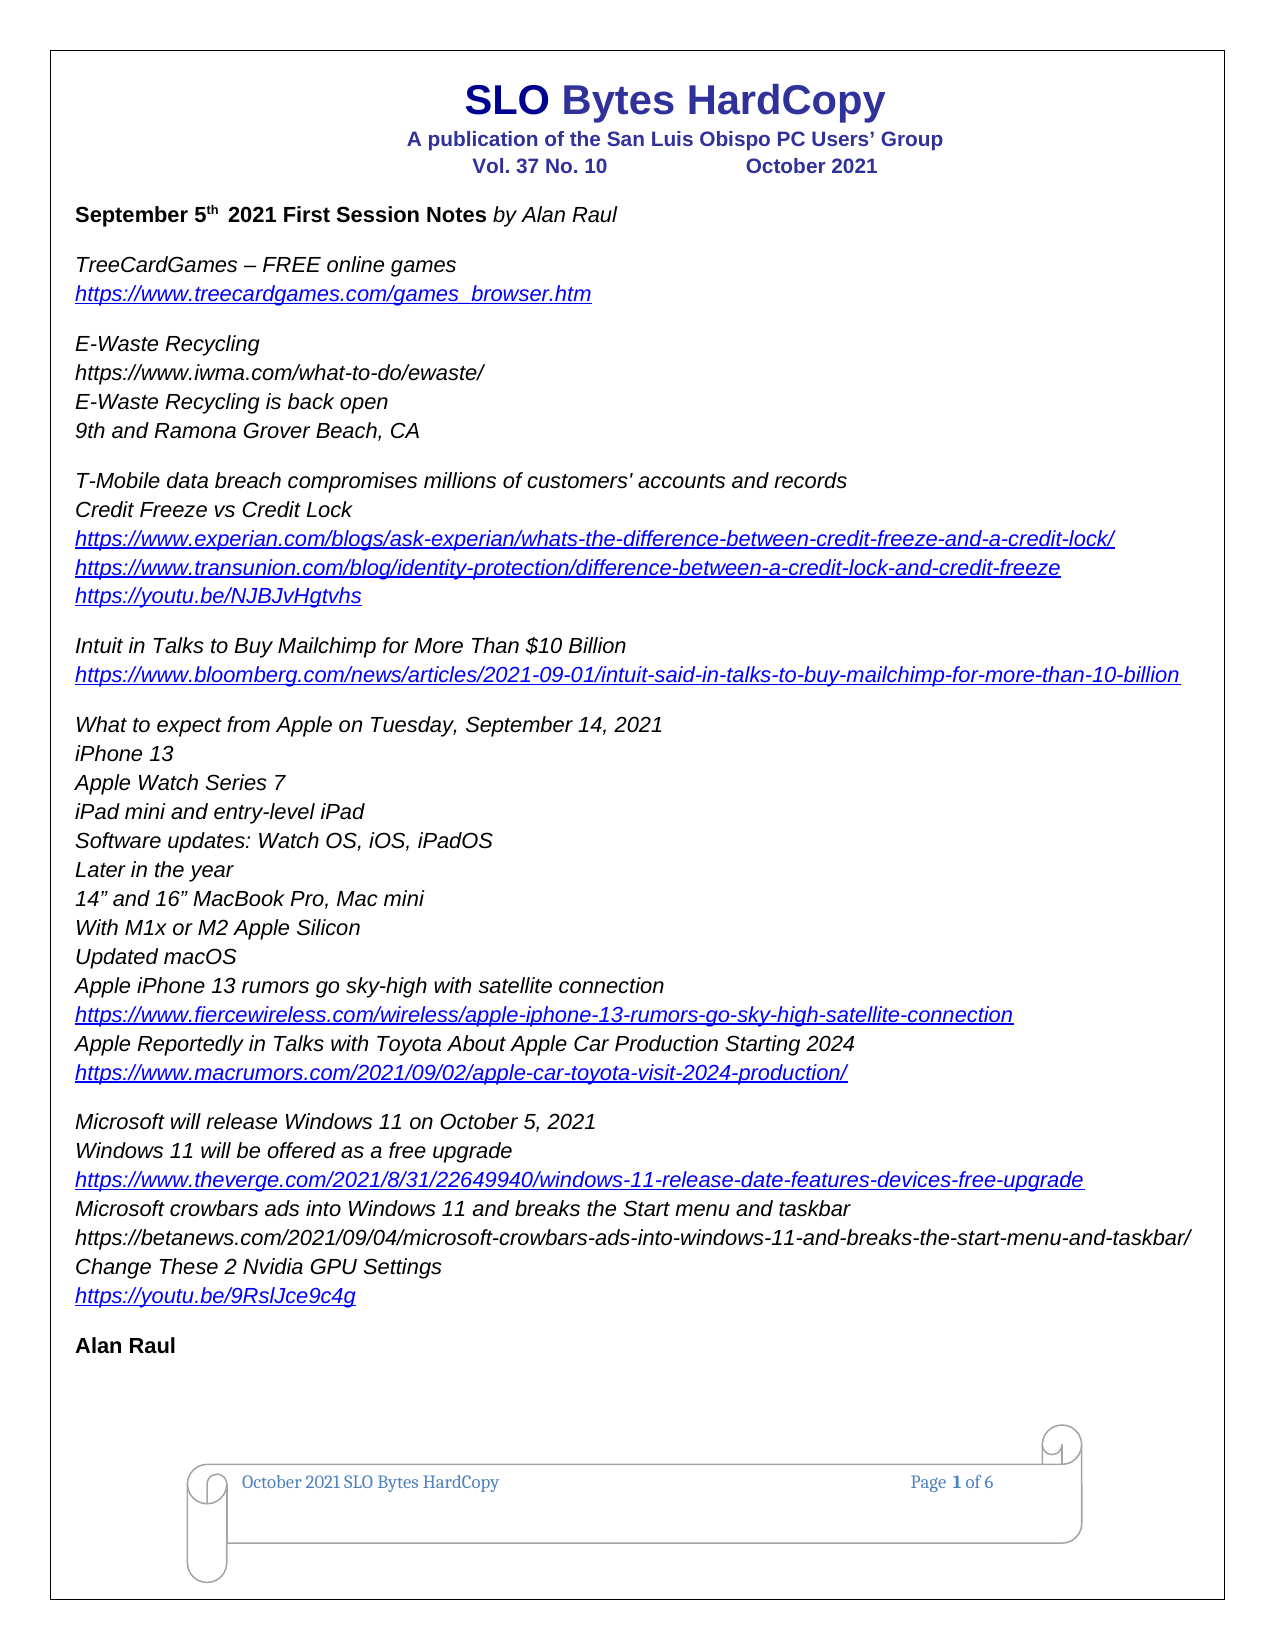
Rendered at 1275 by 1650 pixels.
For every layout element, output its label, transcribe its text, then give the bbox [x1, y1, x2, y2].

text T-Mobile data breach compromises millions of customers' accounts and records Credit Freeze vs Credit Lock https://www.experian.com/blogs/ask-experian/whats-the-difference-between-credit-freeze-and-a-credit-lock/ https://www.transunion.com/blog/identity-protection/difference-between-a-credit-lock-and-credit-freeze https://youtu.be/NJBJvHgtvhs [75, 467, 1200, 608]
text Alan Raul [75, 1333, 1200, 1358]
text Intuit in Talks to Buy Mailchimp for More Than $10 Billion https://www.bloomberg.com/news/articles/2021-09-01/intuit-said-in-talks-to-buy-mailchimp-for-more-than-10-billion [75, 633, 1200, 687]
text E-Waste Recycling https://www.iwma.com/what-to-do/ewaste/ E-Waste Recycling is back open 9th and Ramona Grover Beach, CA [75, 331, 1200, 443]
text What to expect from Apple on Tuesday, September 14, 2021 iPhone 13 Apple Watch Series 7 iPad mini and entry-level iPad Software updates: Watch OS, iOS, iPadOS Later in the year 14” and 16” MacBook Pro, Mac mini With M1x or M2 Apple Silicon Updated macOS Apple iPhone 13 rumors go sky-high with satellite connection https://www.fiercewireless.com/wireless/apple-iphone-13-rumors-go-sky-high-satellite-connection Apple Reportedly in Talks with Toyota About Apple Car Production Starting 2024 https://www.macrumors.com/2021/09/02/apple-car-toyota-visit-2024-production/ [75, 712, 1200, 1084]
text TreeCardGames – FREE online games https://www.treecardgames.com/games_browser.htm [75, 252, 1200, 306]
text Microsoft will release Windows 11 on October 5, 2021 Windows 11 will be offered as a free upgrade https://www.theverge.com/2021/8/31/22649940/windows-11-release-date-features-devices-free-upgrade Microsoft crowbars ads into Windows 11 and breaks the Start menu and taskbar https://betanews.com/2021/09/04/microsoft-crowbars-ads-into-windows-11-and-breaks-the-start-menu-and-taskbar/ Change These 2 Nvidia GPU Settings https://youtu.be/9RslJce9c4g [75, 1109, 1200, 1308]
text SLO Bytes HardCopy A publication of the San Luis Obispo PC Users’ Group Vol. 37 No. 10 October 2021 [150, 75, 1200, 178]
text September 5th 2021 First Session Notes by Alan Raul [75, 202, 1200, 227]
